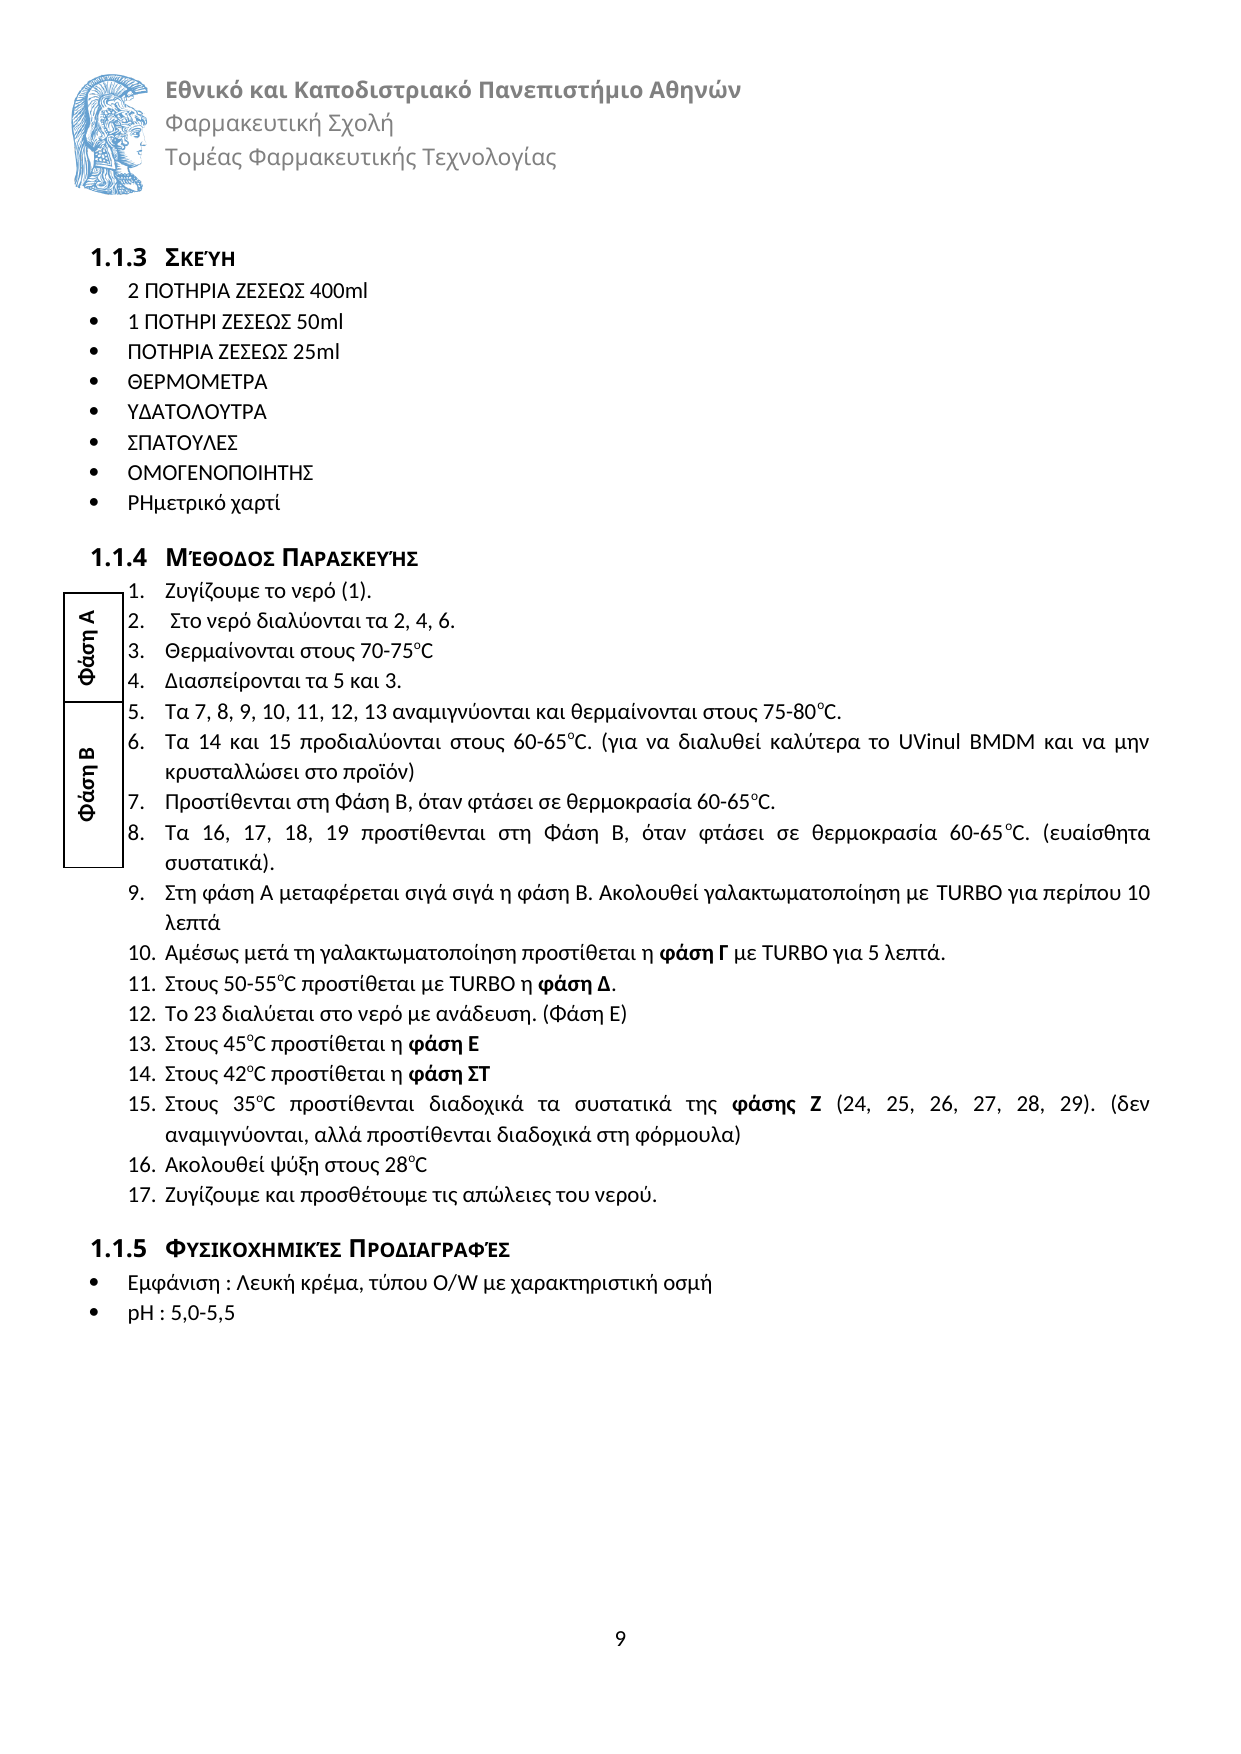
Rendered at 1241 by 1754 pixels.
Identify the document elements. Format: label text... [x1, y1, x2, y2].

list ΘΕΡΜΟΜΕΤΡΑ [90, 367, 1150, 395]
subtitle Μέθοδος Παρασκευής [90, 539, 1150, 573]
list PΗμετρικό χαρτί [90, 488, 1150, 516]
list ΟΜΟΓΕΝΟΠΟΙΗΤΗΣ [90, 458, 1150, 486]
list ΣΠΑΤΟΥΛΕΣ [90, 428, 1150, 456]
list Προστίθενται στη Φάση Β, όταν φτάσει σε θερμοκρασία 60-65oC. [127, 787, 1150, 815]
list Θερμαίνονται στους 70-75οC [127, 636, 1150, 664]
list Διασπείρονται τα 5 και 3. [127, 667, 1150, 694]
list Τα 14 και 15 προδιαλύονται στους 60-65oC. (για να διαλυθεί καλύτερα το UVinul BMDM και να μην κρυσταλλώσει στο προϊόν) [127, 727, 1150, 785]
list Ακολουθεί ψύξη στους 28oC [127, 1150, 1150, 1178]
list 1 ΠΟΤΗΡΙ ΖΕΣΕΩΣ 50ml [90, 307, 1150, 335]
list Στους 42οC προστίθεται η φάση ΣΤ [127, 1059, 1150, 1087]
list Αμέσως μετά τη γαλακτωματοποίηση προστίθεται η φάση Γ με TURBO για 5 λεπτά. [127, 938, 1150, 966]
list ΥΔΑΤΟΛΟΥΤΡΑ [90, 397, 1150, 426]
list Στο νερό διαλύονται τα 2, 4, 6. [127, 606, 1150, 634]
list Το 23 διαλύεται στο νερό με ανάδευση. (Φάση Ε) [127, 999, 1150, 1027]
subtitle Φυσικοχημικές Προδιαγραφές [90, 1231, 1150, 1265]
list Τα 16, 17, 18, 19 προστίθενται στη Φάση Β, όταν φτάσει σε θερμοκρασία 60-65oC. (ευαίσθητα συστατικά). [127, 818, 1150, 876]
list Στη φάση Α μεταφέρεται σιγά σιγά η φάση Β. Ακολουθεί γαλακτωματοποίηση με TURBO για περίπου 10 λεπτά [127, 878, 1150, 936]
list Ζυγίζουμε το νερό (1). [127, 576, 1150, 604]
list 2 ΠΟΤΗΡΙΑ ΖΕΣΕΩΣ 400ml [90, 277, 1150, 305]
list Εμφάνιση : Λευκή κρέμα, τύπου Ο/W με χαρακτηριστική οσμή [90, 1268, 1150, 1296]
list ΠΟΤΗΡΙΑ ΖΕΣΕΩΣ 25ml [90, 337, 1150, 365]
list Στους 35οC προστίθενται διαδοχικά τα συστατικά της φάσης Ζ (24, 25, 26, 27, 28, 29). (δεν αναμιγνύονται, αλλά προστίθενται διαδοχικά στη φόρμουλα) [127, 1089, 1150, 1148]
list Στους 50-55οC προστίθεται με TURBO η φάση Δ. [127, 969, 1150, 997]
list Στους 45οC προστίθεται η φάση Ε [127, 1029, 1150, 1057]
list pH : 5,0-5,5 [90, 1298, 1150, 1326]
list Ζυγίζουμε και προσθέτουμε τις απώλειες του νερού. [127, 1180, 1150, 1208]
picture [71, 74, 148, 195]
subtitle Σκεύη [90, 240, 1150, 274]
list Τα 7, 8, 9, 10, 11, 12, 13 αναμιγνύονται και θερμαίνονται στους 75-80οC. [127, 697, 1150, 725]
